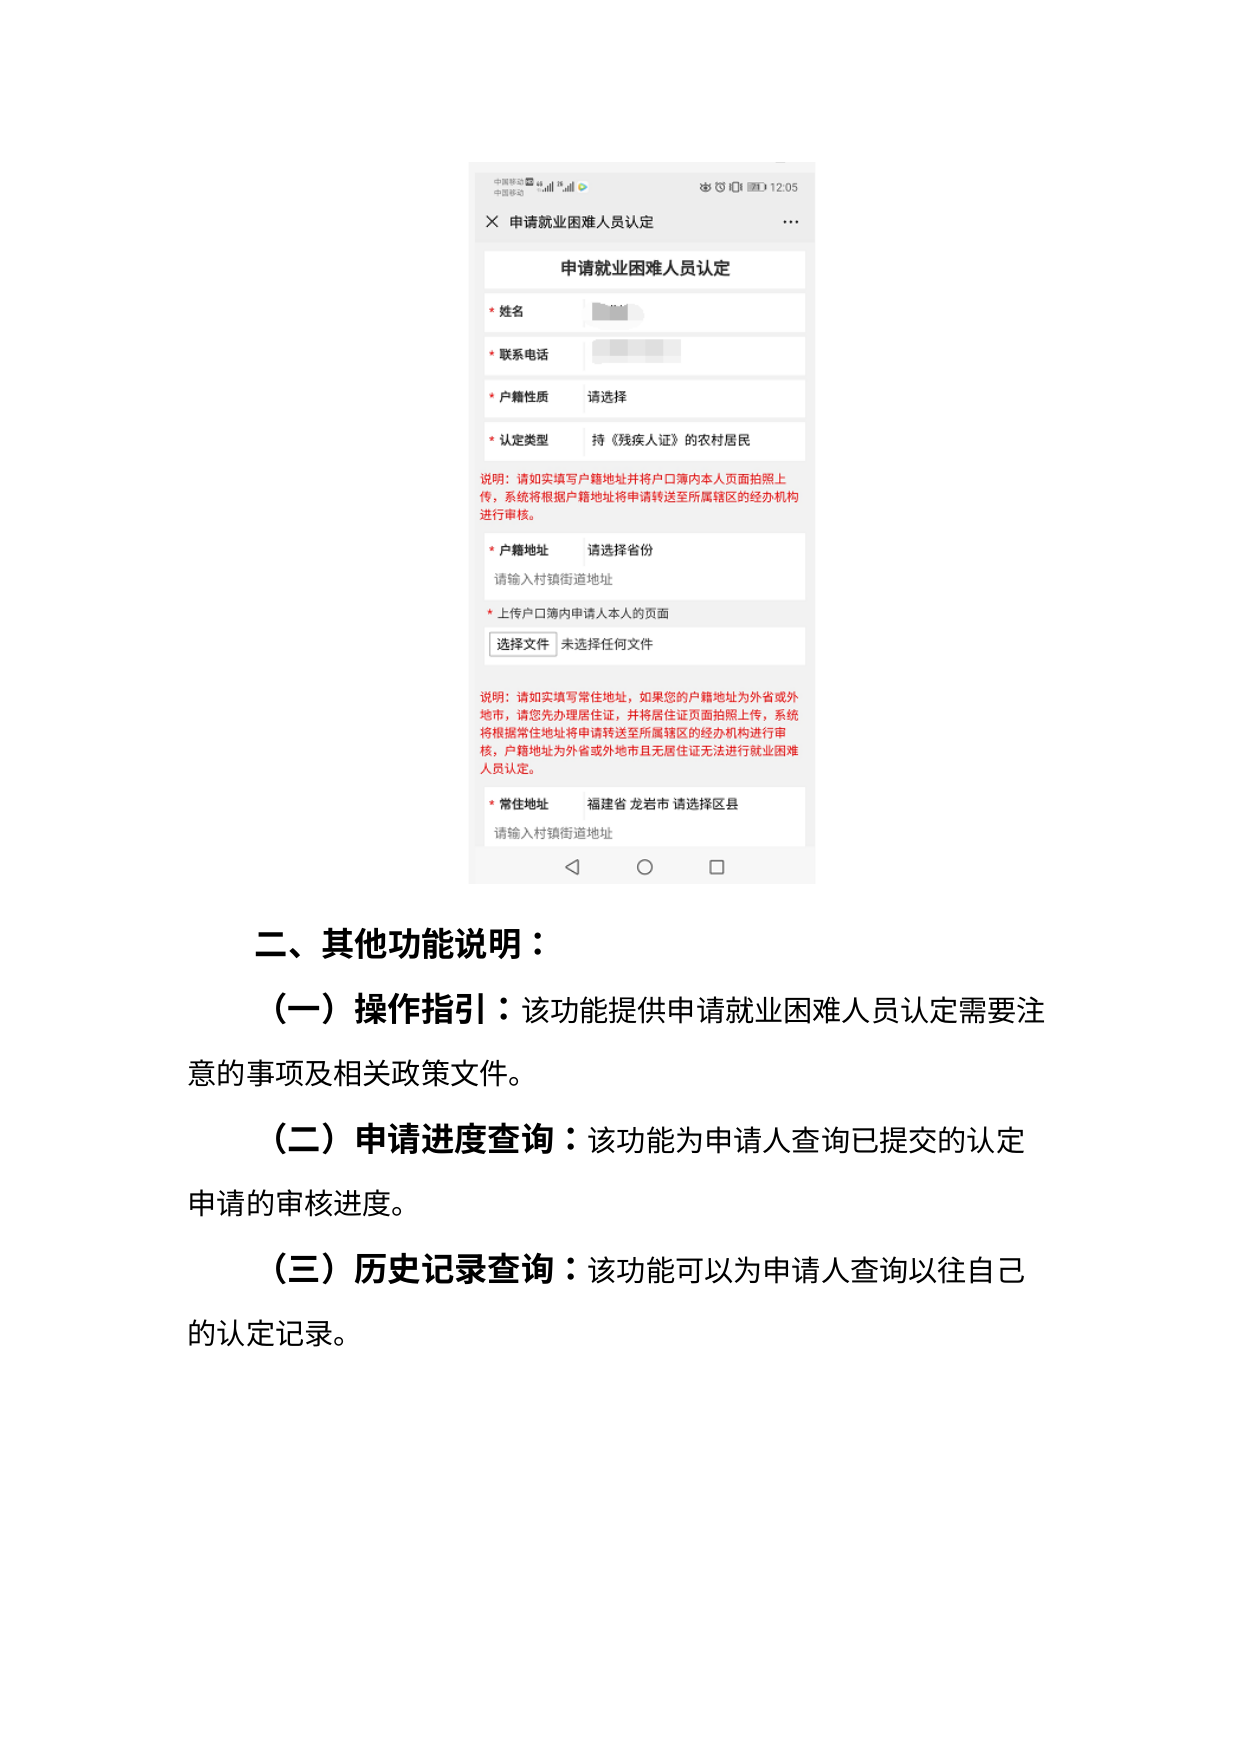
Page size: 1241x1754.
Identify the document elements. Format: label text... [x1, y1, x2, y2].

text （一）操作指引：该功能提供申请就业困难人员认定需要注意的事项及相关政策文件。 [187, 974, 1053, 1104]
text 二、其他功能说明： [187, 909, 1053, 974]
text （三）历史记录查询：该功能可以为申请人查询以往自己的认定记录。 [187, 1234, 1053, 1364]
text （二）申请进度查询：该功能为申请人查询已提交的认定申请的审核进度。 [187, 1104, 1053, 1234]
picture [468, 162, 816, 884]
